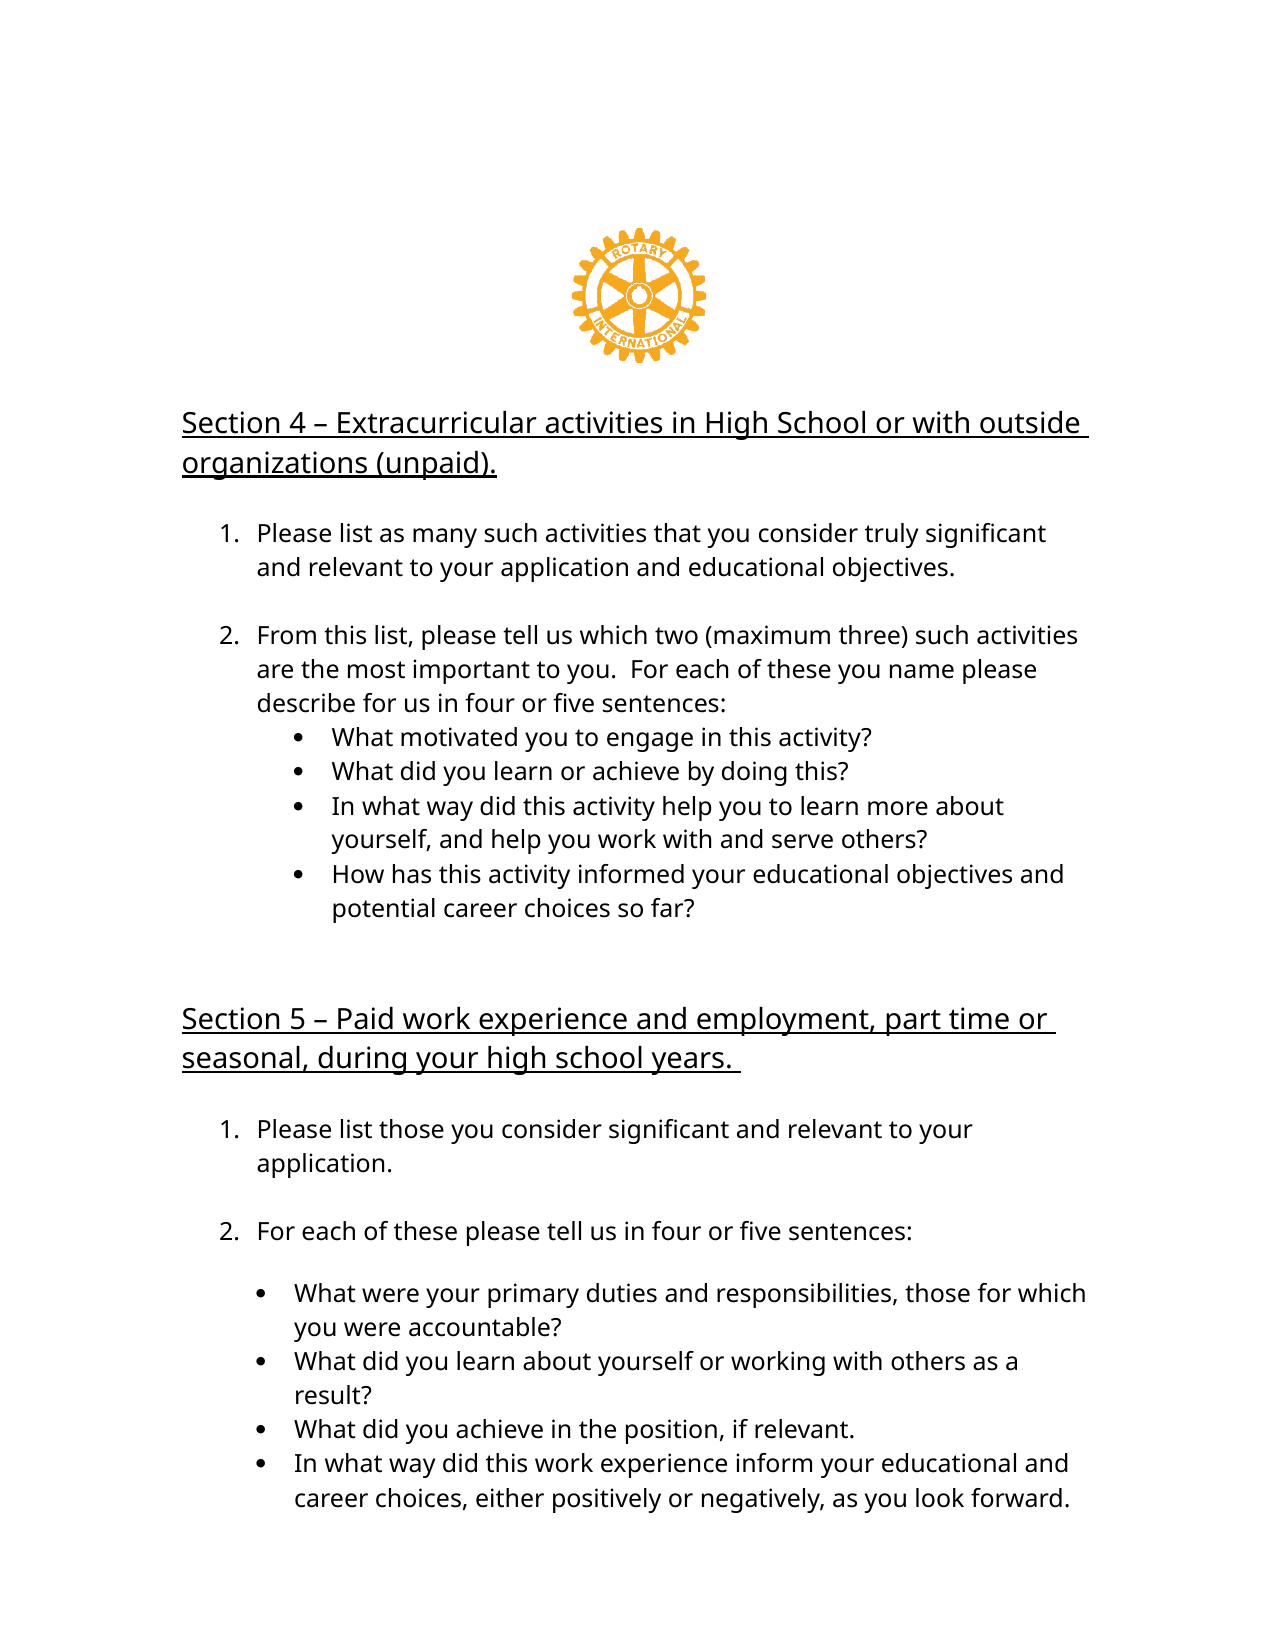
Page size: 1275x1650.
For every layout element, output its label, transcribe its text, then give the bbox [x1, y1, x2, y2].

list In what way did this work experience inform your educational and career choices, either positively or negatively, as you look forward. [256, 1446, 1096, 1514]
list How has this activity informed your educational objectives and potential career choices so far? [294, 856, 1096, 924]
list What did you learn about yourself or working with others as a result? [256, 1344, 1096, 1412]
list What motivated you to engage in this activity? [294, 720, 1096, 754]
list In what way did this activity help you to learn more about yourself, and help you work with and serve others? [294, 788, 1096, 856]
picture [571, 228, 707, 363]
text Section 5 – Paid work experience and employment, part time or seasonal, during your high school years. [181, 998, 1096, 1077]
list What did you achieve in the position, if relevant. [256, 1412, 1096, 1446]
list Please list those you consider significant and relevant to your application. [219, 1112, 1096, 1180]
list What did you learn or achieve by doing this? [294, 754, 1096, 788]
list Please list as many such activities that you consider truly significant and relevant to your application and educational objectives. [219, 516, 1096, 584]
list For each of these please tell us in four or five sentences: [219, 1214, 1096, 1248]
text Section 4 – Extracurricular activities in High School or with outside organizations (unpaid). [181, 402, 1096, 482]
list From this list, please tell us which two (maximum three) such activities are the most important to you. For each of these you name please describe for us in four or five sentences: [219, 618, 1096, 720]
list What were your primary duties and responsibilities, those for which you were accountable? [256, 1276, 1096, 1344]
